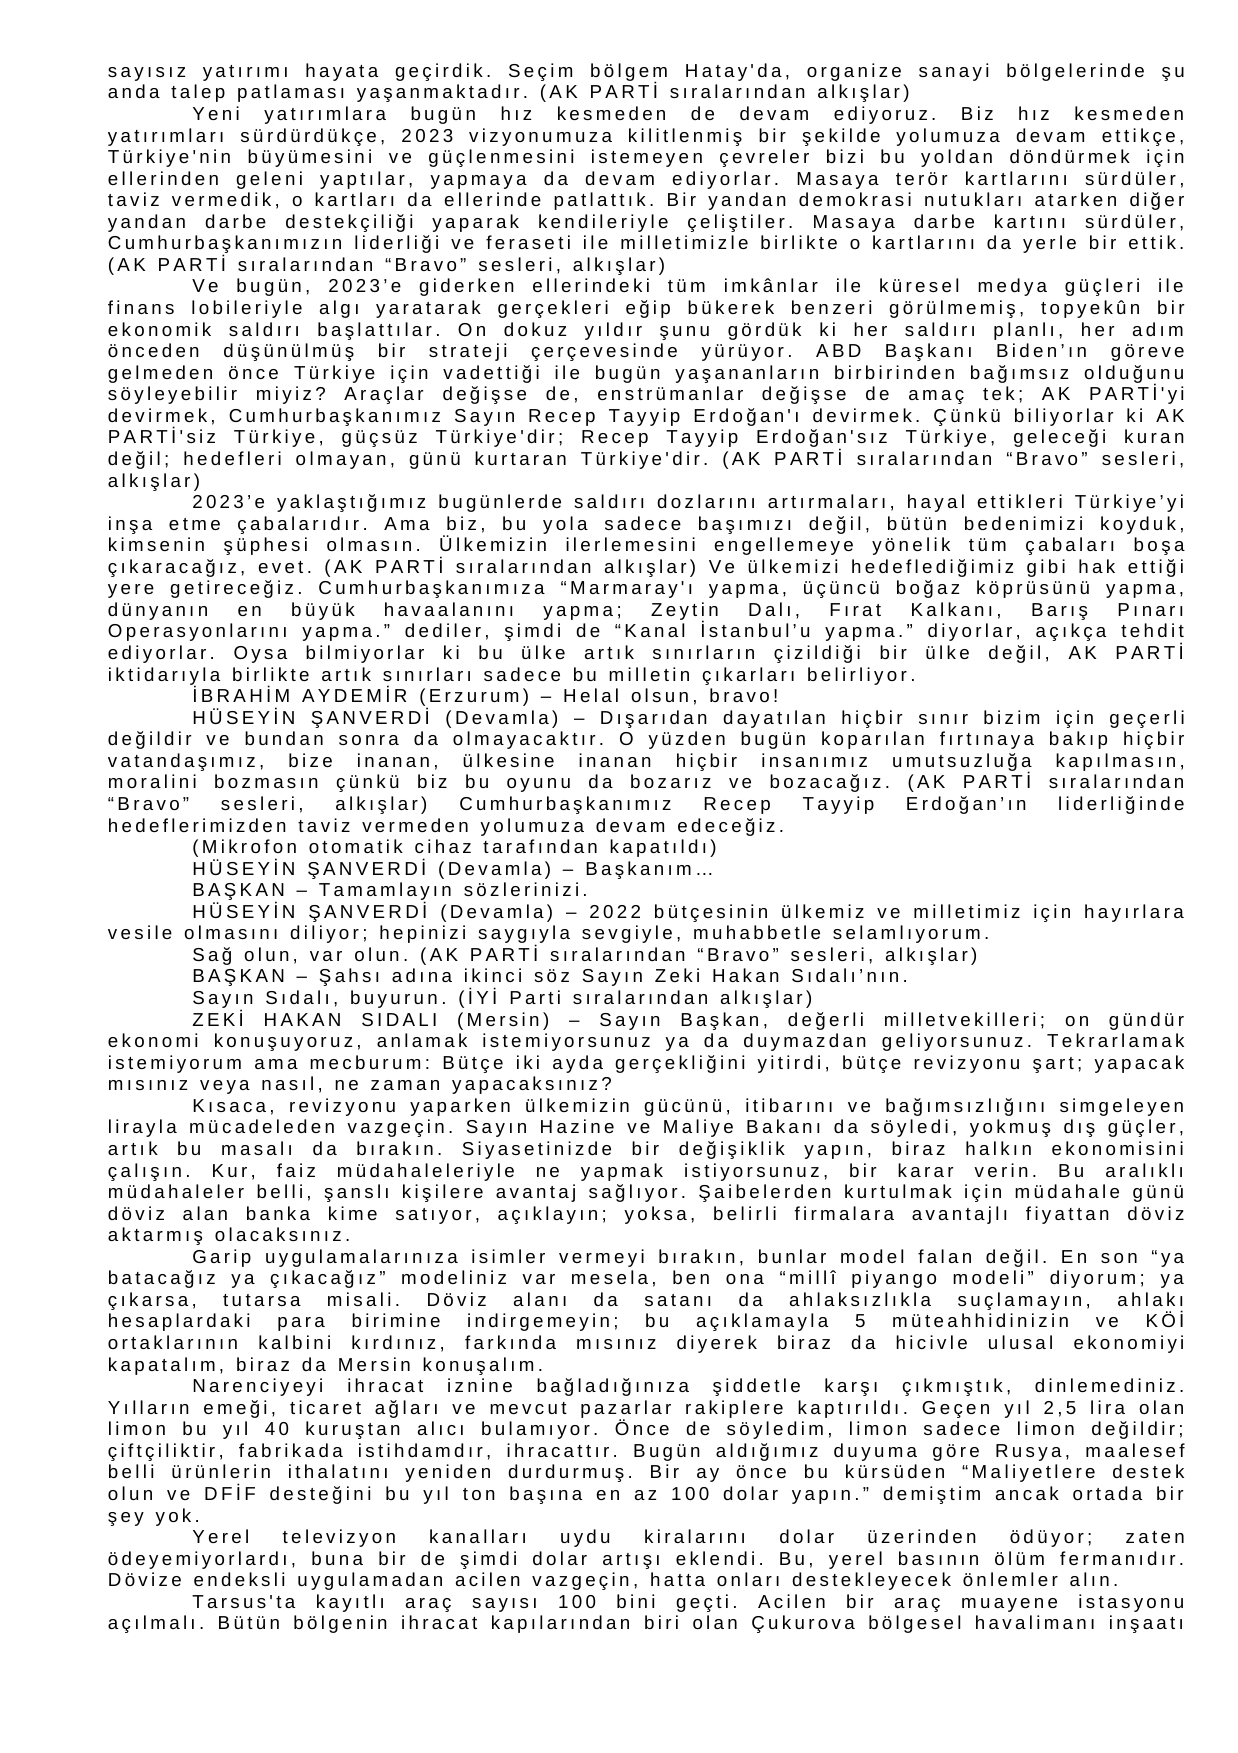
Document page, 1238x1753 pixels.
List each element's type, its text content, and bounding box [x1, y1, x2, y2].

text BAŞKAN – Tamamlayın sözlerinizi. [108, 879, 1186, 901]
text ZEKİ HAKAN SIDALI (Mersin) – Sayın Başkan, değerli milletvekilleri; on gündür ekonomi konuşuyoruz, anlamak istemiyorsunuz ya da duymazdan geliyorsunuz. Tekrarlamak istemiyorum ama mecburum: Bütçe iki ayda gerçekliğini yitirdi, bütçe revizyonu şart; yapacak mısınız veya nasıl, ne zaman yapacaksınız? [108, 1008, 1186, 1095]
text (Mikrofon otomatik cihaz tarafından kapatıldı) [108, 836, 1186, 857]
text Yerel televizyon kanalları uydu kiralarını dolar üzerinden ödüyor; zaten ödeyemiyorlardı, buna bir de şimdi dolar artışı eklendi. Bu, yerel basının ölüm fermanıdır. Dövize endeksli uygulamadan acilen vazgeçin, hatta onları destekleyecek önlemler alın. [108, 1526, 1186, 1591]
text Ve bugün, 2023’e giderken ellerindeki tüm imkânlar ile küresel medya güçleri ile finans lobileriyle algı yaratarak gerçekleri eğip bükerek benzeri görülmemiş, topyekûn bir ekonomik saldırı başlattılar. On dokuz yıldır şunu gördük ki her saldırı planlı, her adım önceden düşünülmüş bir strateji çerçevesinde yürüyor. ABD Başkanı Biden’ın göreve gelmeden önce Türkiye için vadettiği ile bugün yaşananların birbirinden bağımsız olduğunu söyleyebilir miyiz? Araçlar değişse de, enstrümanlar değişse de amaç tek; AK PARTİ'yi devirmek, Cumhurbaşkanımız Sayın Recep Tayyip Erdoğan'ı devirmek. Çünkü biliyorlar ki AK PARTİ'siz Türkiye, güçsüz Türkiye'dir; Recep Tayyip Erdoğan'sız Türkiye, geleceği kuran değil; hedefleri olmayan, günü kurtaran Türkiye'dir. (AK PARTİ sıralarından “Bravo” sesleri, alkışlar) [108, 275, 1186, 491]
text Sayın Sıdalı, buyurun. (İYİ Parti sıralarından alkışlar) [108, 987, 1186, 1008]
text İBRAHİM AYDEMİR (Erzurum) – Helal olsun, bravo! [108, 685, 1186, 707]
text 2023’e yaklaştığımız bugünlerde saldırı dozlarını artırmaları, hayal ettikleri Türkiye’yi inşa etme çabalarıdır. Ama biz, bu yola sadece başımızı değil, bütün bedenimizi koyduk, kimsenin şüphesi olmasın. Ülkemizin ilerlemesini engellemeye yönelik tüm çabaları boşa çıkaracağız, evet. (AK PARTİ sıralarından alkışlar) Ve ülkemizi hedeflediğimiz gibi hak ettiği yere getireceğiz. Cumhurbaşkanımıza “Marmaray'ı yapma, üçüncü boğaz köprüsünü yapma, dünyanın en büyük havaalanını yapma; Zeytin Dalı, Fırat Kalkanı, Barış Pınarı Operasyonlarını yapma.” dediler, şimdi de “Kanal İstanbul’u yapma.” diyorlar, açıkça tehdit ediyorlar. Oysa bilmiyorlar ki bu ülke artık sınırların çizildiği bir ülke değil, AK PARTİ iktidarıyla birlikte artık sınırları sadece bu milletin çıkarları belirliyor. [108, 491, 1186, 685]
text Sağ olun, var olun. (AK PARTİ sıralarından “Bravo” sesleri, alkışlar) [108, 944, 1186, 965]
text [108, 60, 1186, 103]
text Narenciyeyi ihracat iznine bağladığınıza şiddetle karşı çıkmıştık, dinlemediniz. Yılların emeği, ticaret ağları ve mevcut pazarlar rakiplere kaptırıldı. Geçen yıl 2,5 lira olan limon bu yıl 40 kuruştan alıcı bulamıyor. Önce de söyledim, limon sadece limon değildir; çiftçiliktir, fabrikada istihdamdır, ihracattır. Bugün aldığımız duyuma göre Rusya, maalesef belli ürünlerin ithalatını yeniden durdurmuş. Bir ay önce bu kürsüden “Maliyetlere destek olun ve DFİF desteğini bu yıl ton başına en az 100 dolar yapın.” demiştim ancak ortada bir şey yok. [108, 1375, 1186, 1526]
text Garip uygulamalarınıza isimler vermeyi bırakın, bunlar model falan değil. En son “ya batacağız ya çıkacağız” modeliniz var mesela, ben ona “millî piyango modeli” diyorum; ya çıkarsa, tutarsa misali. Döviz alanı da satanı da ahlaksızlıkla suçlamayın, ahlakı hesaplardaki para birimine indirgemeyin; bu açıklamayla 5 müteahhidinizin ve KÖİ ortaklarının kalbini kırdınız, farkında mısınız diyerek biraz da hicivle ulusal ekonomiyi kapatalım, biraz da Mersin konuşalım. [108, 1246, 1186, 1375]
text HÜSEYİN ŞANVERDİ (Devamla) – Dışarıdan dayatılan hiçbir sınır bizim için geçerli değildir ve bundan sonra da olmayacaktır. O yüzden bugün koparılan fırtınaya bakıp hiçbir vatandaşımız, bize inanan, ülkesine inanan hiçbir insanımız umutsuzluğa kapılmasın, moralini bozmasın çünkü biz bu oyunu da bozarız ve bozacağız. (AK PARTİ sıralarından “Bravo” sesleri, alkışlar) Cumhurbaşkanımız Recep Tayyip Erdoğan’ın liderliğinde hedeflerimizden taviz vermeden yolumuza devam edeceğiz. [108, 707, 1186, 836]
text Yeni yatırımlara bugün hız kesmeden de devam ediyoruz. Biz hız kesmeden yatırımları sürdürdükçe, 2023 vizyonumuza kilitlenmiş bir şekilde yolumuza devam ettikçe, Türkiye'nin büyümesini ve güçlenmesini istemeyen çevreler bizi bu yoldan döndürmek için ellerinden geleni yaptılar, yapmaya da devam ediyorlar. Masaya terör kartlarını sürdüler, taviz vermedik, o kartları da ellerinde patlattık. Bir yandan demokrasi nutukları atarken diğer yandan darbe destekçiliği yaparak kendileriyle çeliştiler. Masaya darbe kartını sürdüler, Cumhurbaşkanımızın liderliği ve feraseti ile milletimizle birlikte o kartlarını da yerle bir ettik. (AK PARTİ sıralarından “Bravo” sesleri, alkışlar) [108, 103, 1186, 275]
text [108, 1591, 1186, 1634]
text Kısaca, revizyonu yaparken ülkemizin gücünü, itibarını ve bağımsızlığını simgeleyen lirayla mücadeleden vazgeçin. Sayın Hazine ve Maliye Bakanı da söyledi, yokmuş dış güçler, artık bu masalı da bırakın. Siyasetinizde bir değişiklik yapın, biraz halkın ekonomisini çalışın. Kur, faiz müdahaleleriyle ne yapmak istiyorsunuz, bir karar verin. Bu aralıklı müdahaleler belli, şanslı kişilere avantaj sağlıyor. Şaibelerden kurtulmak için müdahale günü döviz alan banka kime satıyor, açıklayın; yoksa, belirli firmalara avantajlı fiyattan döviz aktarmış olacaksınız. [108, 1095, 1186, 1246]
text BAŞKAN – Şahsı adına ikinci söz Sayın Zeki Hakan Sıdalı’nın. [108, 965, 1186, 987]
text HÜSEYİN ŞANVERDİ (Devamla) – Başkanım… [108, 857, 1186, 879]
text HÜSEYİN ŞANVERDİ (Devamla) – 2022 bütçesinin ülkemiz ve milletimiz için hayırlara vesile olmasını diliyor; hepinizi saygıyla sevgiyle, muhabbetle selamlıyorum. [108, 901, 1186, 944]
